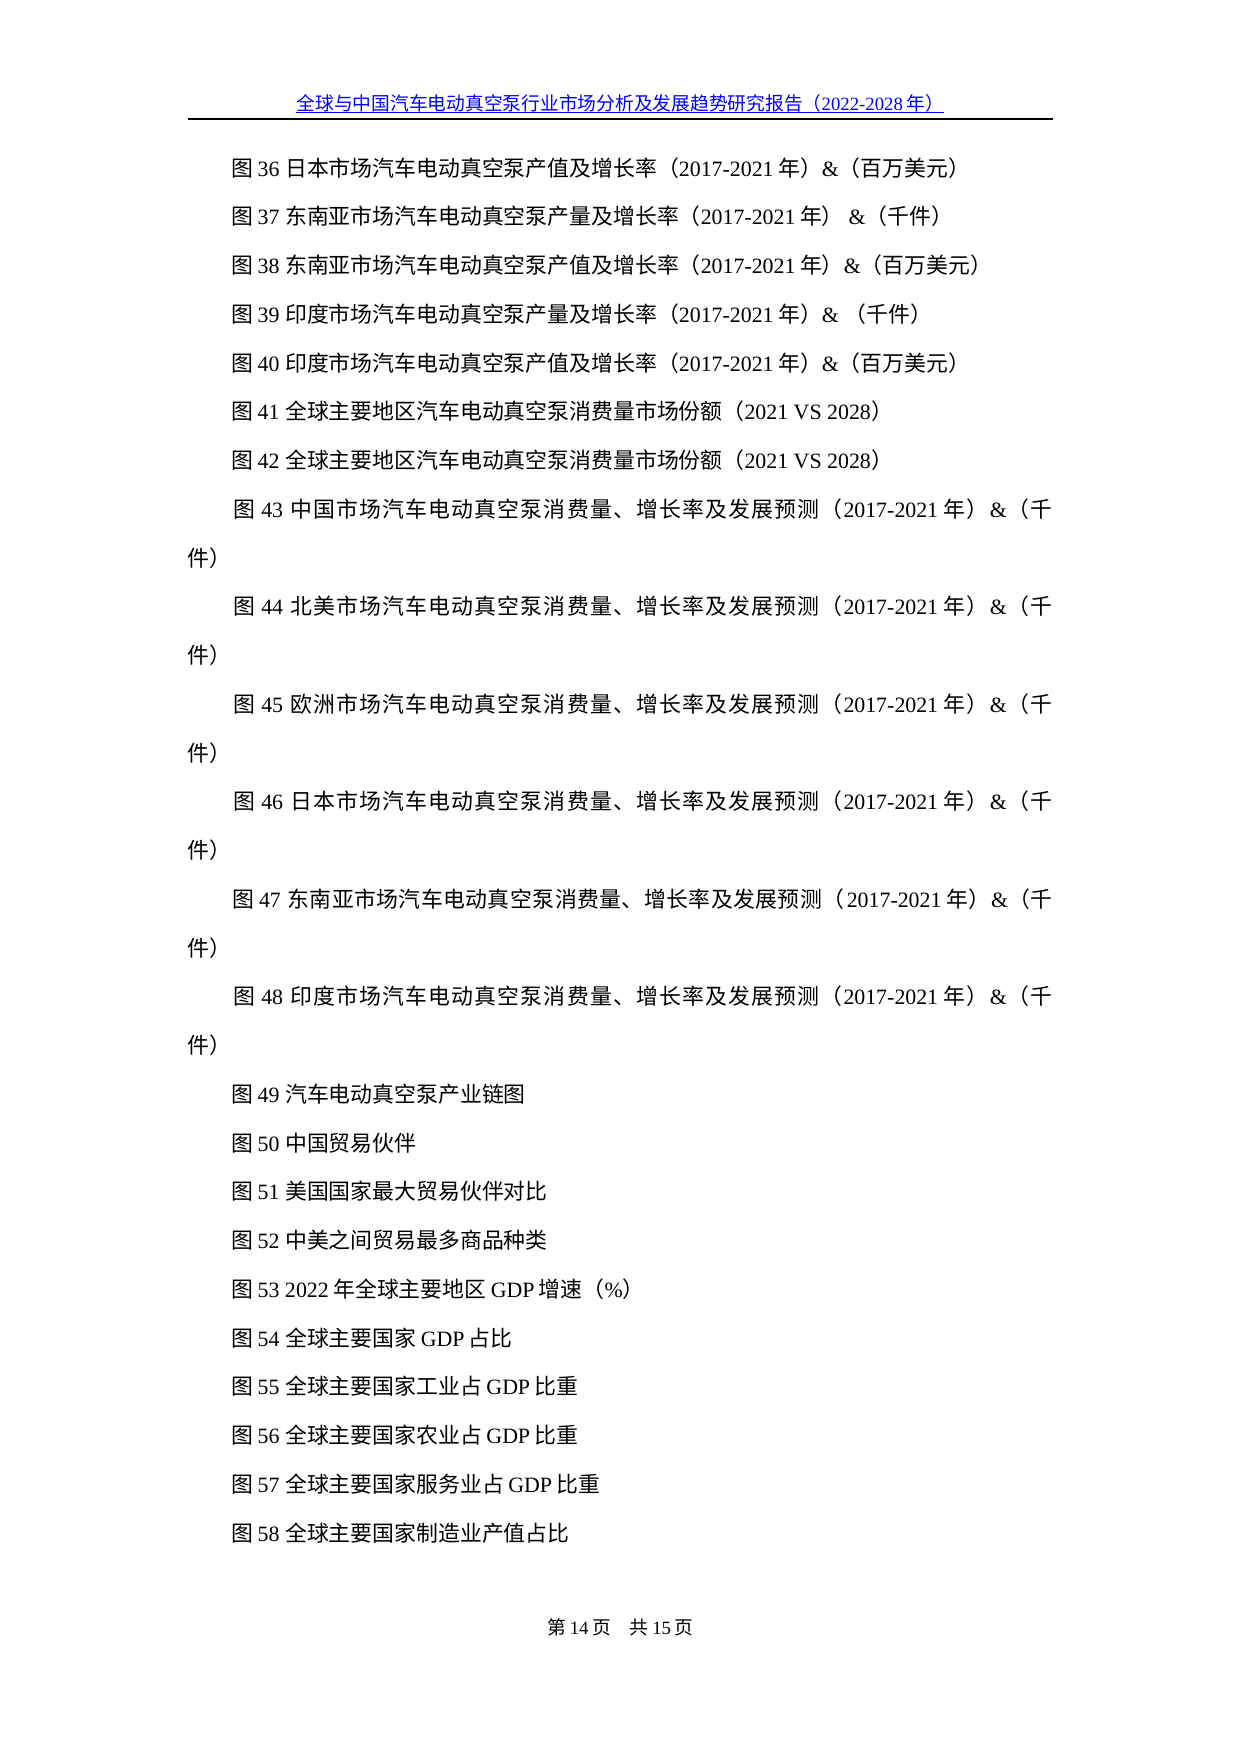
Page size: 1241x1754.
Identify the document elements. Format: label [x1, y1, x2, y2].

text [187, 150, 1053, 1548]
